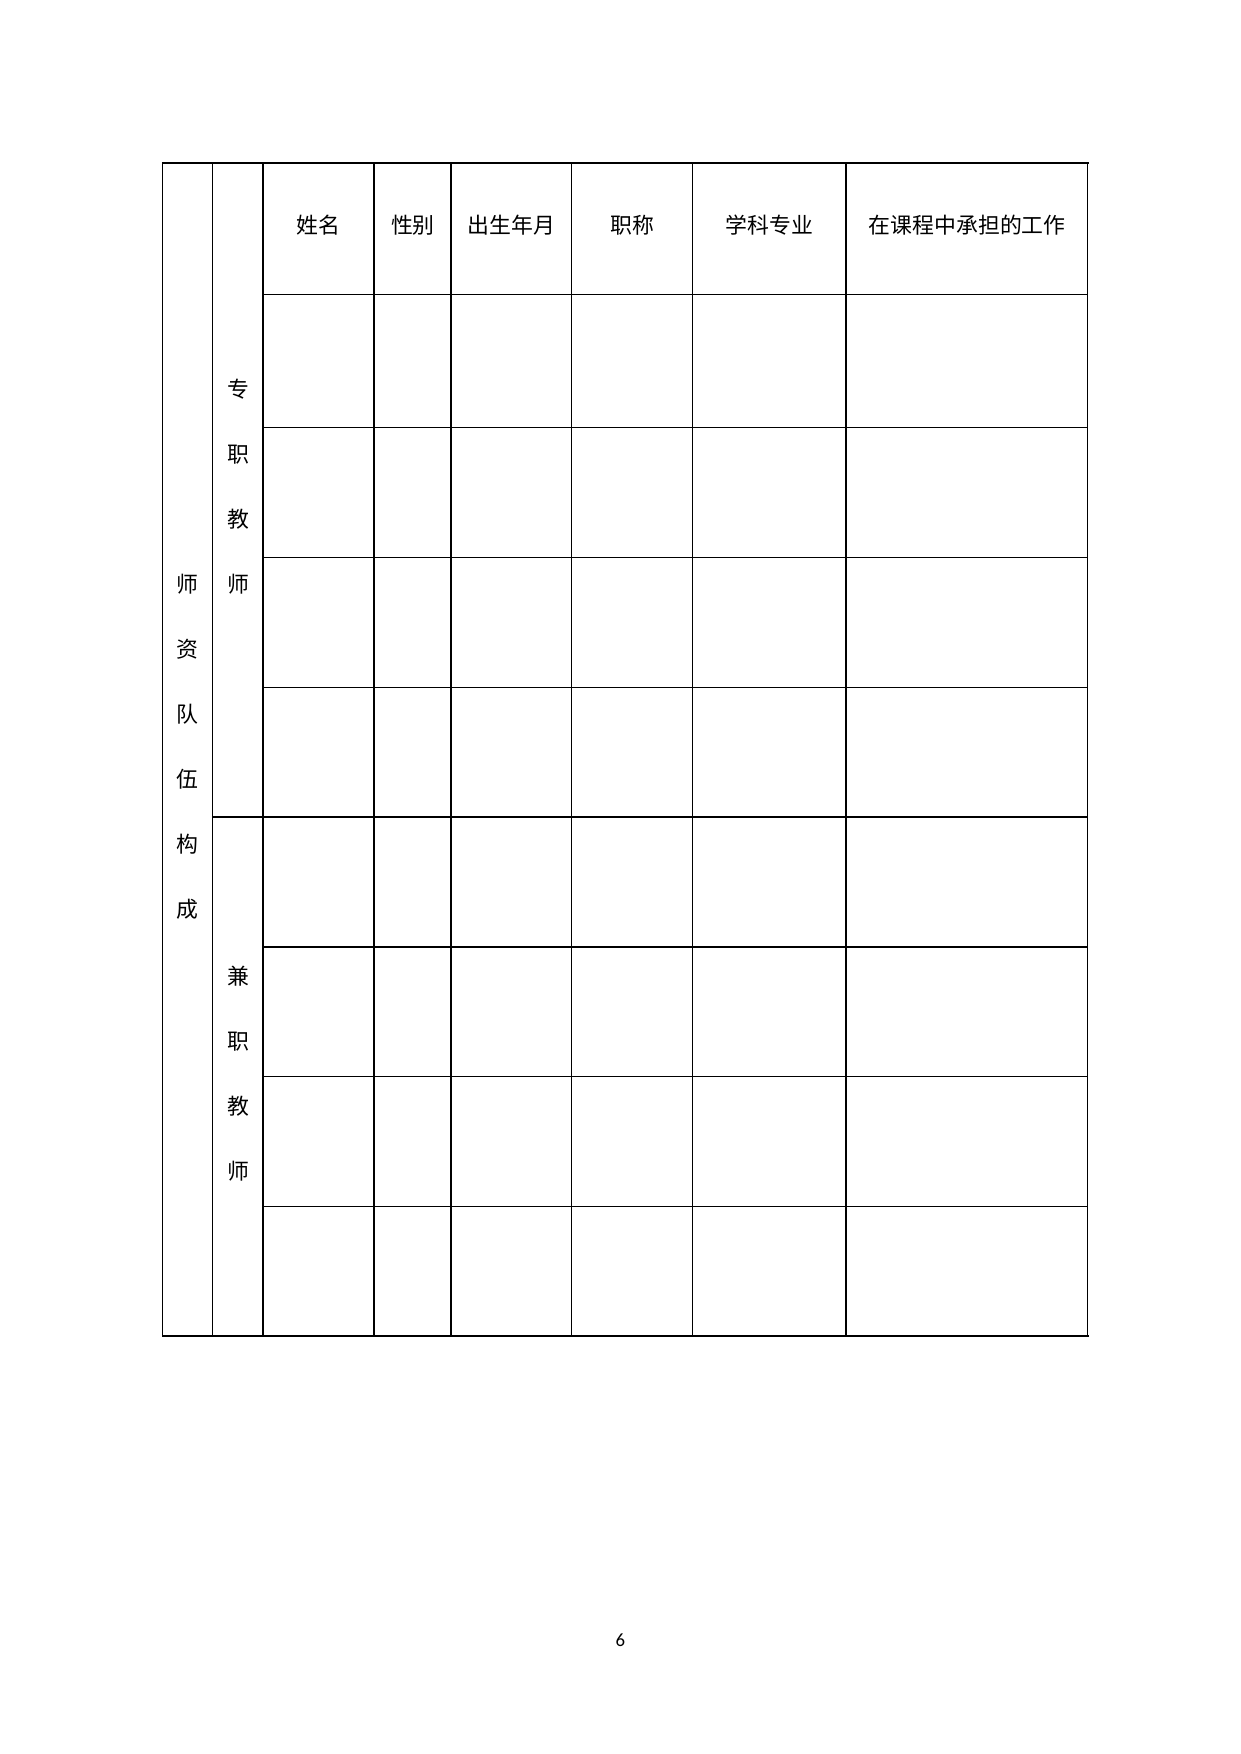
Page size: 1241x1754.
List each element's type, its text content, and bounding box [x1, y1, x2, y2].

table_cell [847, 948, 1087, 1076]
table_header 性别 [375, 164, 450, 293]
table_cell [375, 688, 450, 816]
table_cell [693, 948, 845, 1076]
table_cell [452, 688, 571, 816]
table_cell [693, 1077, 845, 1206]
table_cell [572, 295, 692, 427]
table_cell [264, 558, 373, 686]
table_cell [264, 688, 373, 816]
table_cell [847, 1077, 1087, 1206]
table_cell [572, 818, 692, 946]
table_cell [452, 558, 571, 686]
table_cell [572, 558, 692, 686]
table_cell [264, 295, 373, 427]
table_cell [264, 818, 373, 946]
table_header 职称 [572, 164, 692, 293]
table_header 在课程中承担的工作 [847, 164, 1087, 293]
table_cell [572, 948, 692, 1076]
table_cell [572, 688, 692, 816]
table_cell [452, 948, 571, 1076]
table_header 姓名 [264, 164, 373, 293]
table_cell [847, 1207, 1087, 1335]
table_header 学科专业 [693, 164, 845, 293]
table_cell [847, 688, 1087, 816]
table_cell [375, 428, 450, 557]
table_cell [693, 295, 845, 427]
table_cell [847, 295, 1087, 427]
table_cell [572, 1207, 692, 1335]
table_cell [693, 558, 845, 686]
table_cell [693, 818, 845, 946]
table_cell [264, 948, 373, 1076]
table_cell [847, 818, 1087, 946]
table_cell [264, 1207, 373, 1335]
table_cell [375, 948, 450, 1076]
table_cell [452, 428, 571, 557]
table_cell [693, 1207, 845, 1335]
table_cell [264, 428, 373, 557]
table_cell [452, 295, 571, 427]
table_cell [452, 818, 571, 946]
table_cell [375, 818, 450, 946]
table_cell [693, 428, 845, 557]
table_cell [375, 558, 450, 686]
table_header 出生年月 [452, 164, 571, 293]
table_header 师资队伍 构成 [163, 164, 212, 1335]
table_cell [375, 295, 450, 427]
table_cell [375, 1207, 450, 1335]
table_cell [452, 1207, 571, 1335]
table_cell [847, 558, 1087, 686]
table_cell [847, 428, 1087, 557]
table_cell [264, 1077, 373, 1206]
table_cell [693, 688, 845, 816]
table_header 专职教师 [213, 164, 262, 816]
table_cell [452, 1077, 571, 1206]
table_cell 兼职教 师 [213, 818, 262, 1335]
table_cell [572, 428, 692, 557]
table_cell [375, 1077, 450, 1206]
table_cell [572, 1077, 692, 1206]
